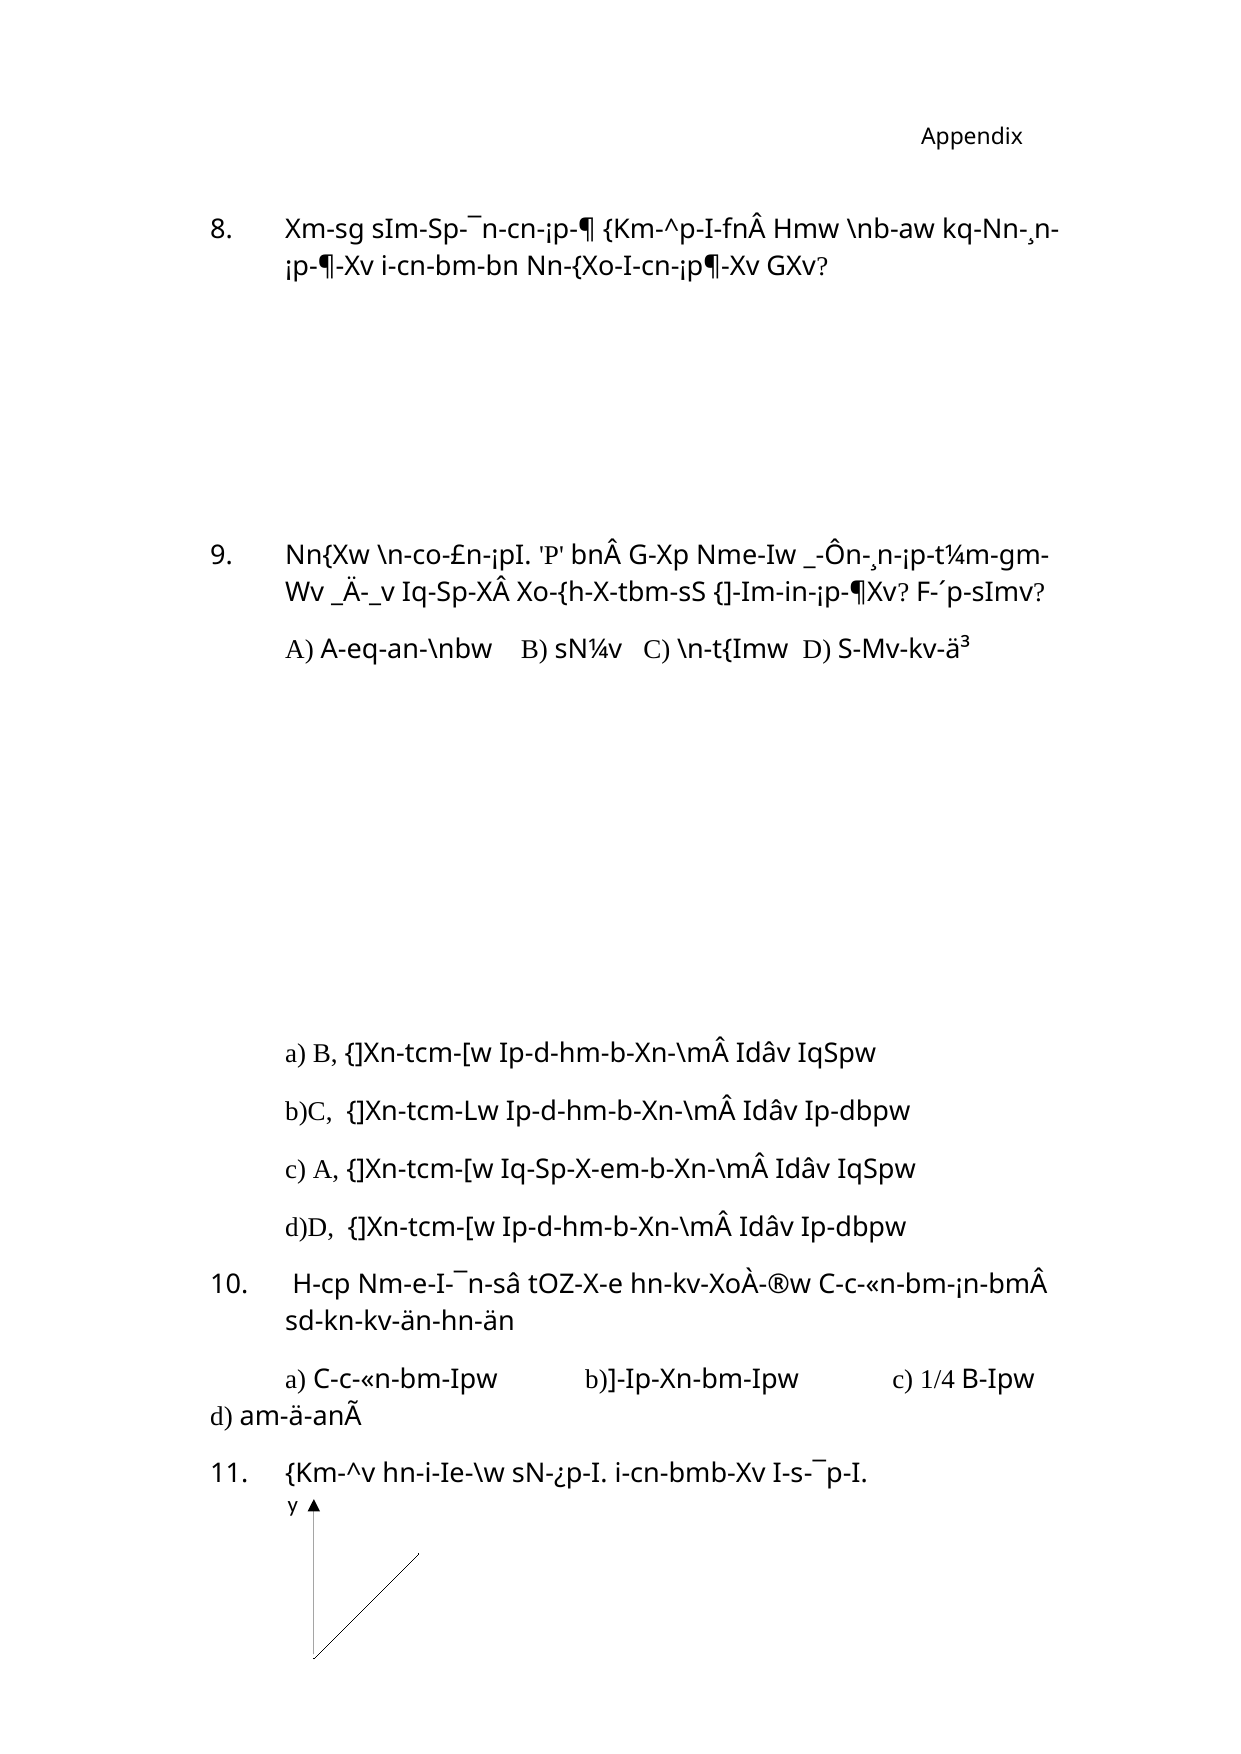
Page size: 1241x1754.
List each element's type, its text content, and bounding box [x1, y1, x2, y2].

text c) A, {]Xn-tcm-[w Iq-Sp-X-em-b-Xn-\mÂ Idâv IqSpw [210, 1149, 1060, 1186]
text a) C-c-«n-bm-Ipw b)]-Ip-Xn-bm-Ipw c) 1/4 B-Ipw d) am-ä-anÃ [210, 1359, 1060, 1433]
text 10. H-cp Nm-e-I-¯n-sâ tOZ-X-e hn-kv-XoÀ-®w C-c-«n-bm-¡n-bmÂ sd-kn-kv-än-hn-än [210, 1265, 1060, 1338]
text 11. {Km-^v hn-i-Ie-\w sN-¿p-I. i-cn-bmb-Xv I-s­-¯p-I. [210, 1454, 1060, 1491]
text A) A-eq-an-\nbw B) sN¼v C) \n-t{Imw D) S-Mv-kv-ä³ [210, 630, 1060, 667]
text 8. Xm-sg sIm-Sp-¯n-cn-¡p-¶ {Km-^p-I-fnÂ Hmw \nb-aw kq-Nn-¸n-¡p-¶-Xv i-cn-bm-bn Nn-{Xo-I-cn-¡p¶-Xv GXv? [210, 210, 1060, 284]
text b)C, {]Xn-tcm-Lw Ip-d-hm-b-Xn-\mÂ Idâv Ip-dbpw [210, 1092, 1060, 1128]
text 9. Nn{Xw \n-co-£n-¡pI. 'P' bnÂ G-Xp Nme-Iw _-Ôn-¸n-¡p-t¼m-gm-Wv _Ä-_v Iq-Sp-XÂ Xo-{h-X-tbm-sS {]-Im-in-¡p-¶Xv? F-´p-sIm­v? [210, 535, 1060, 609]
text a) B, {]Xn-tcm-[w Ip-d-hm-b-Xn-\mÂ Idâv IqSpw [210, 1034, 1060, 1071]
text d)D, {]Xn-tcm-[w Ip-d-hm-b-Xn-\mÂ Idâv Ip-dbpw [210, 1207, 1060, 1244]
